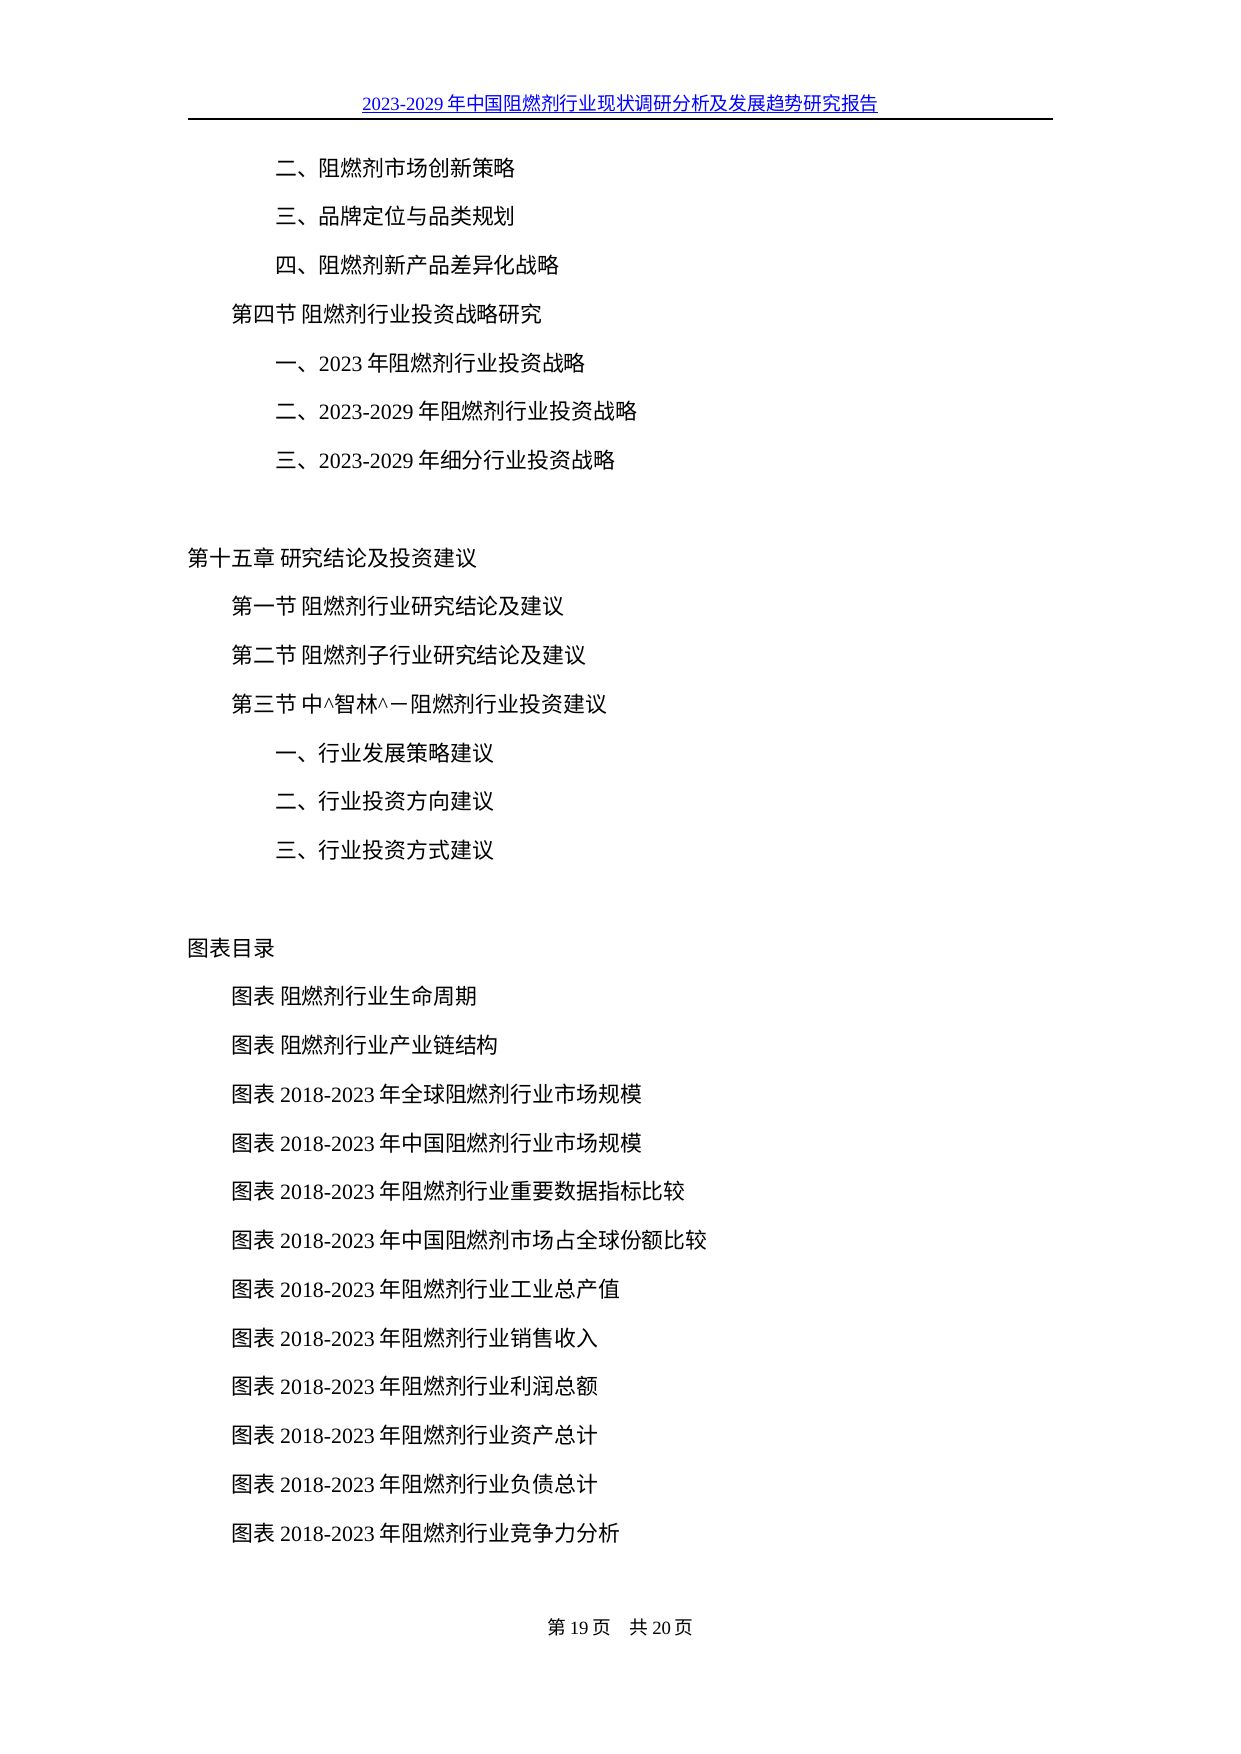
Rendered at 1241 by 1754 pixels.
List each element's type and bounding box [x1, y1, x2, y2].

text [187, 150, 1053, 1548]
